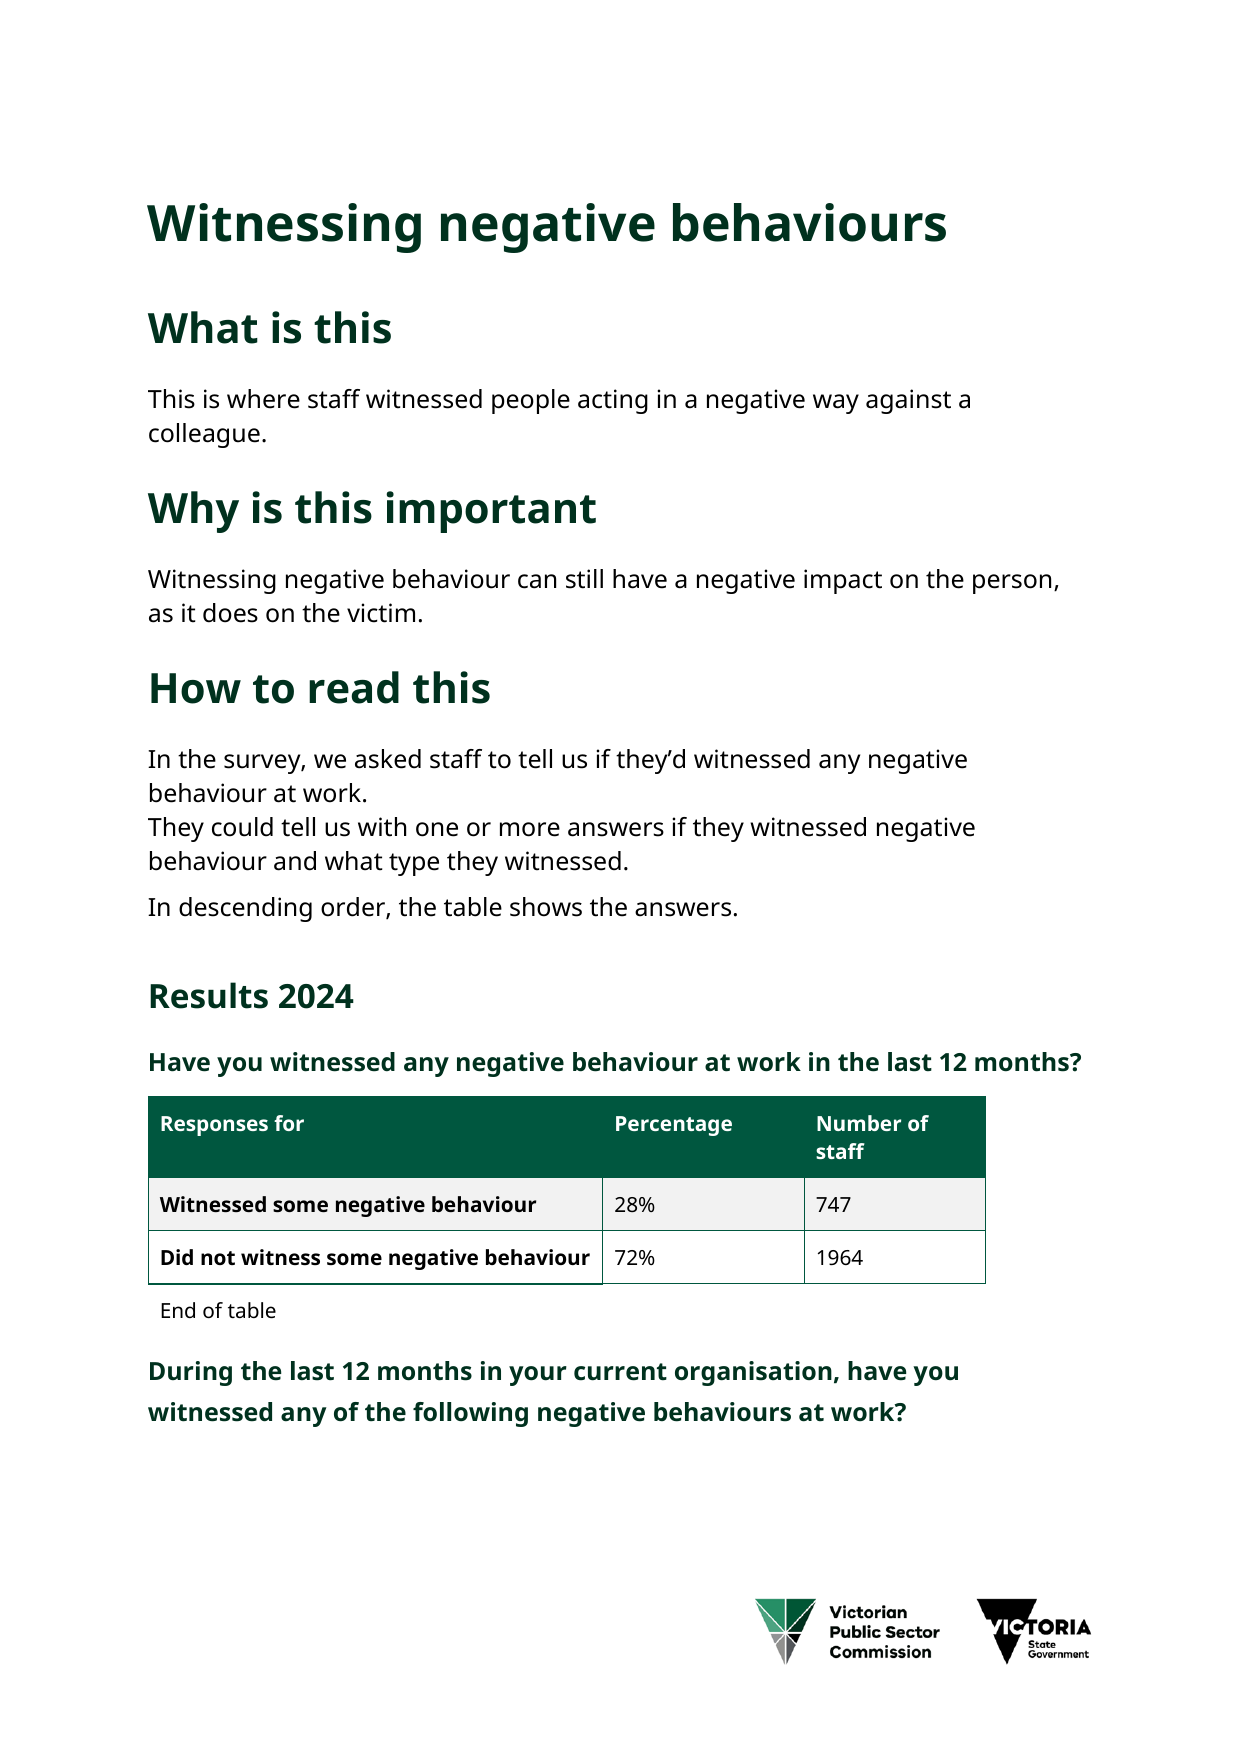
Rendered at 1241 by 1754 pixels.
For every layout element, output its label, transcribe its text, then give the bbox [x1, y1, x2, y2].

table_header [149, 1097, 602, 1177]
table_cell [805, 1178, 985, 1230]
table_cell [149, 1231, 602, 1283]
text Witnessing negative behaviour can still have a negative impact on the person, as it does on the victim. [148, 561, 1092, 629]
text In descending order, the table shows the answers. [148, 890, 1092, 948]
text In the survey, we asked staff to tell us if they’d witnessed any negative behaviour at work. They could tell us with one or more answers if they witnessed negative behaviour and what type they witnessed. [148, 741, 1092, 878]
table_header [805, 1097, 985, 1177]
subtitle During the last 12 months in your current organisation, have you witnessed any of the following negative behaviours at work? [148, 1353, 1092, 1428]
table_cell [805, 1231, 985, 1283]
subtitle Why is this important [148, 479, 1092, 535]
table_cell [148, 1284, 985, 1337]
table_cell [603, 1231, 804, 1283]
subtitle Witnessing negative behaviours [148, 188, 1092, 256]
subtitle What is this [148, 299, 1092, 355]
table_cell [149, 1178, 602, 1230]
subtitle How to read this [148, 659, 1092, 715]
text This is where staff witnessed people acting in a negative way against a colleague. [148, 381, 1092, 449]
picture [754, 1598, 1093, 1666]
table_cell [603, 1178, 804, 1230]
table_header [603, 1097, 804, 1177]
subtitle Have you witnessed any negative behaviour at work in the last 12 months? [148, 1044, 1092, 1078]
subtitle Results 2024 [148, 973, 1092, 1018]
